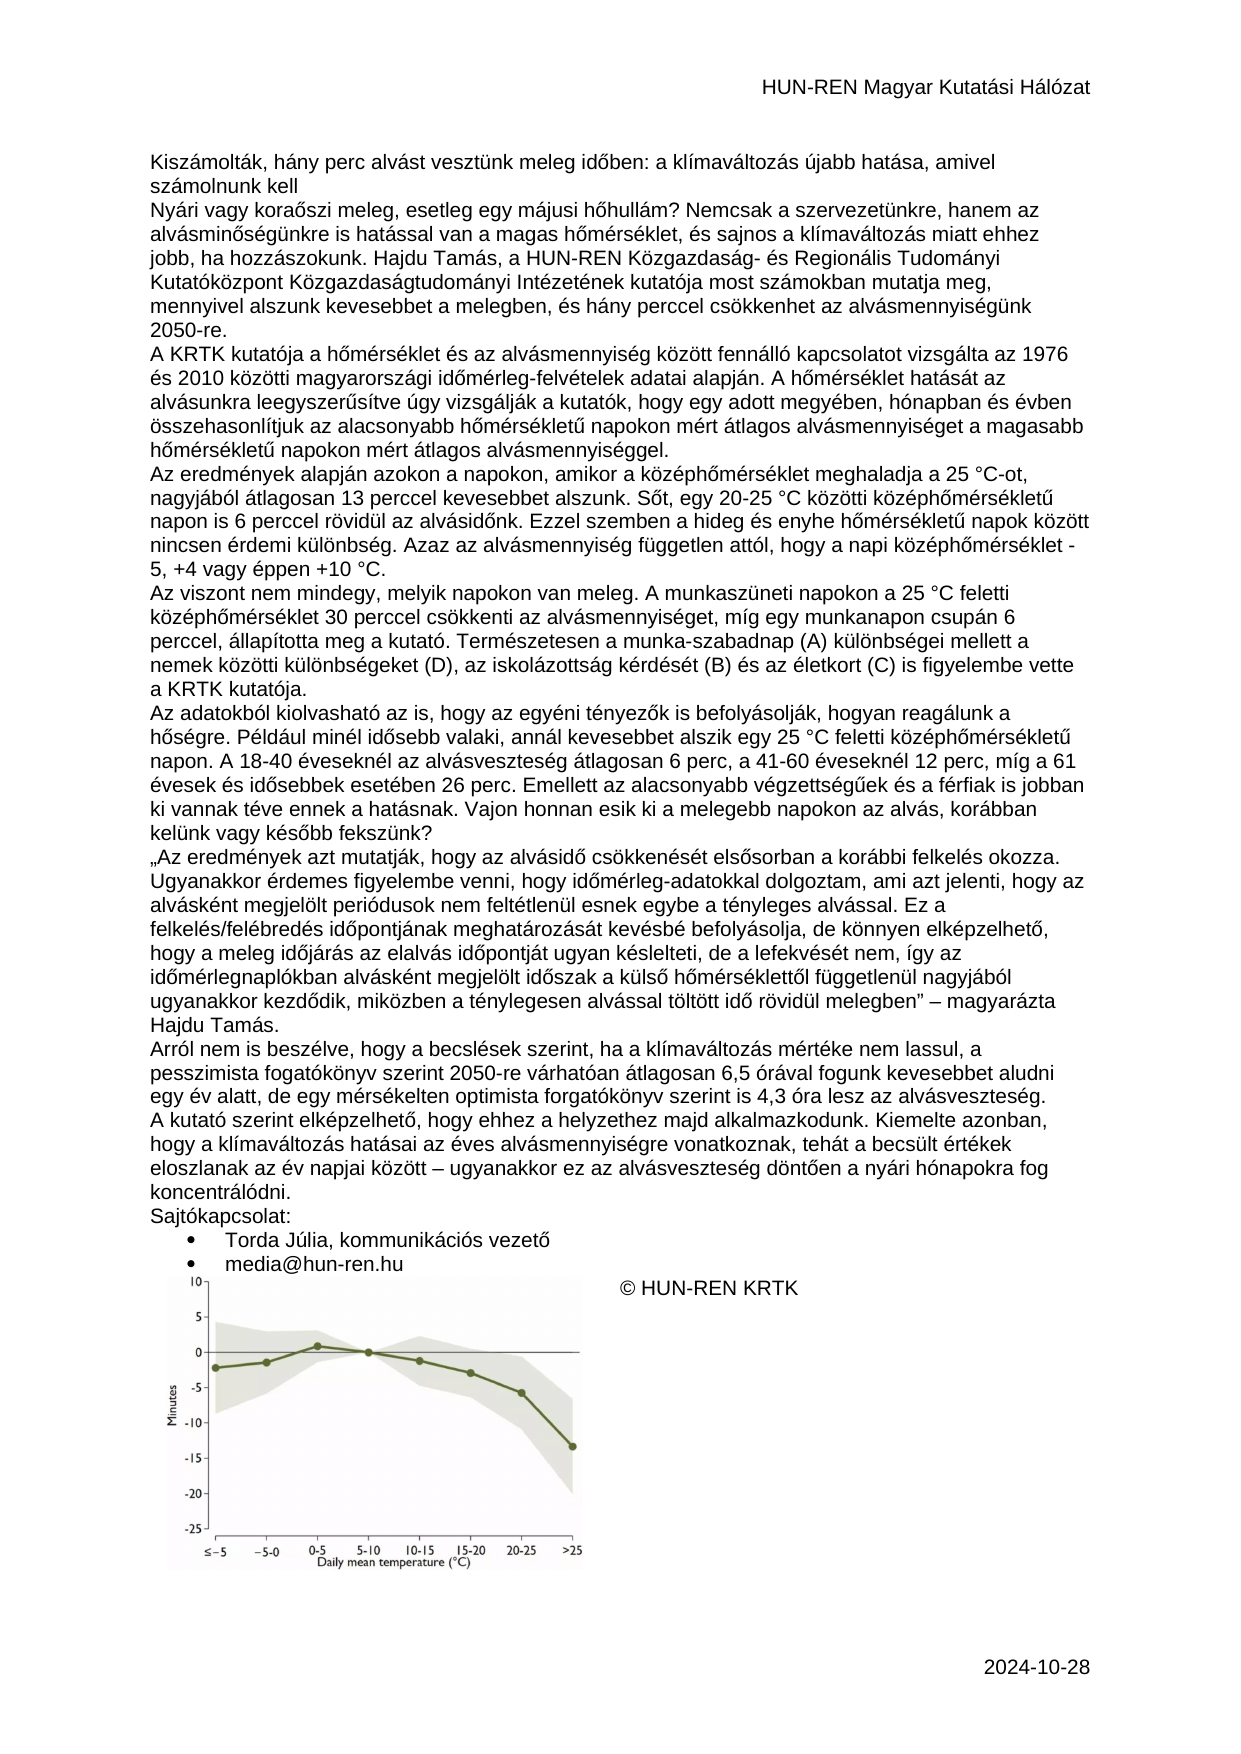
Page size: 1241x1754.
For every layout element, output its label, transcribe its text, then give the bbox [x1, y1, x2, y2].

picture [166, 1276, 583, 1570]
text Az viszont nem mindegy, melyik napokon van meleg. A munkaszüneti napokon a 25 °C feletti középhőmérséklet 30 perccel csökkenti az alvásmennyiséget, míg egy munkanapon csupán 6 perccel, állapította meg a kutató. Természetesen a munka-szabadnap (A) különbségei mellett a nemek közötti különbségeket (D), az iskolázottság kérdését (B) és az életkort (C) is figyelembe vette a KRTK kutatója. [150, 581, 1090, 701]
text Sajtókapcsolat: [150, 1204, 1090, 1228]
text „Az eredmények azt mutatják, hogy az alvásidő csökkenését elsősorban a korábbi felkelés okozza. Ugyanakkor érdemes figyelembe venni, hogy időmérleg-adatokkal dolgoztam, ami azt jelenti, hogy az alvásként megjelölt periódusok nem feltétlenül esnek egybe a tényleges alvással. Ez a felkelés/felébredés időpontjának meghatározását kevésbé befolyásolja, de könnyen elképzelhető, hogy a meleg időjárás az elalvás időpontját ugyan késlelteti, de a lefekvését nem, így az időmérlegnaplókban alvásként megjelölt időszak a külső hőmérséklettől függetlenül nagyjából ugyanakkor kezdődik, miközben a ténylegesen alvással töltött idő rövidül melegben” – magyarázta Hajdu Tamás. [150, 845, 1090, 1036]
text Az eredmények alapján azokon a napokon, amikor a középhőmérséklet meghaladja a 25 °C-ot, nagyjából átlagosan 13 perccel kevesebbet alszunk. Sőt, egy 20-25 °C közötti középhőmérsékletű napon is 6 perccel rövidül az alvásidőnk. Ezzel szemben a hideg és enyhe hőmérsékletű napok között nincsen érdemi különbség. Azaz az alvásmennyiség független attól, hogy a napi középhőmérséklet -5, +4 vagy éppen +10 °C. [150, 461, 1090, 581]
text A KRTK kutatója a hőmérséklet és az alvásmennyiség között fennálló kapcsolatot vizsgálta az 1976 és 2010 közötti magyarországi időmérleg-felvételek adatai alapján. A hőmérséklet hatását az alvásunkra leegyszerűsítve úgy vizsgálják a kutatók, hogy egy adott megyében, hónapban és évben összehasonlítjuk az alacsonyabb hőmérsékletű napokon mért átlagos alvásmennyiséget a magasabb hőmérsékletű napokon mért átlagos alvásmennyiséggel. [150, 342, 1090, 461]
table_header [150, 1276, 620, 1590]
list Torda Júlia, kommunikációs vezető [187, 1228, 1090, 1252]
text Az adatokból kiolvasható az is, hogy az egyéni tényezők is befolyásolják, hogyan reagálunk a hőségre. Például minél idősebb valaki, annál kevesebbet alszik egy 25 °C feletti középhőmérsékletű napon. A 18-40 éveseknél az alvásveszteség átlagosan 6 perc, a 41-60 éveseknél 12 perc, míg a 61 évesek és idősebbek esetében 26 perc. Emellett az alacsonyabb végzettségűek és a férfiak is jobban ki vannak téve ennek a hatásnak. Vajon honnan esik ki a melegebb napokon az alvás, korábban kelünk vagy később fekszünk? [150, 701, 1090, 845]
table_header © HUN-REN KRTK [620, 1276, 1090, 1590]
text Nyári vagy koraőszi meleg, esetleg egy májusi hőhullám? Nemcsak a szervezetünkre, hanem az alvásminőségünkre is hatással van a magas hőmérséklet, és sajnos a klímaváltozás miatt ehhez jobb, ha hozzászokunk. Hajdu Tamás, a HUN-REN Közgazdaság- és Regionális Tudományi Kutatóközpont Közgazdaságtudományi Intézetének kutatója most számokban mutatja meg, mennyivel alszunk kevesebbet a melegben, és hány perccel csökkenhet az alvásmennyiségünk 2050-re. [150, 198, 1090, 342]
text A kutató szerint elképzelhető, hogy ehhez a helyzethez majd alkalmazkodunk. Kiemelte azonban, hogy a klímaváltozás hatásai az éves alvásmennyiségre vonatkoznak, tehát a becsült értékek eloszlanak az év napjai között – ugyanakkor ez az alvásveszteség döntően a nyári hónapokra fog koncentrálódni. [150, 1108, 1090, 1204]
list media@hun-ren.hu [187, 1252, 1090, 1276]
text Arról nem is beszélve, hogy a becslések szerint, ha a klímaváltozás mértéke nem lassul, a pesszimista fogatókönyv szerint 2050-re várhatóan átlagosan 6,5 órával fogunk kevesebbet aludni egy év alatt, de egy mérsékelten optimista forgatókönyv szerint is 4,3 óra lesz az alvásveszteség. [150, 1036, 1090, 1108]
text Kiszámolták, hány perc alvást vesztünk meleg időben: a klímaváltozás újabb hatása, amivel számolnunk kell [150, 150, 1090, 198]
